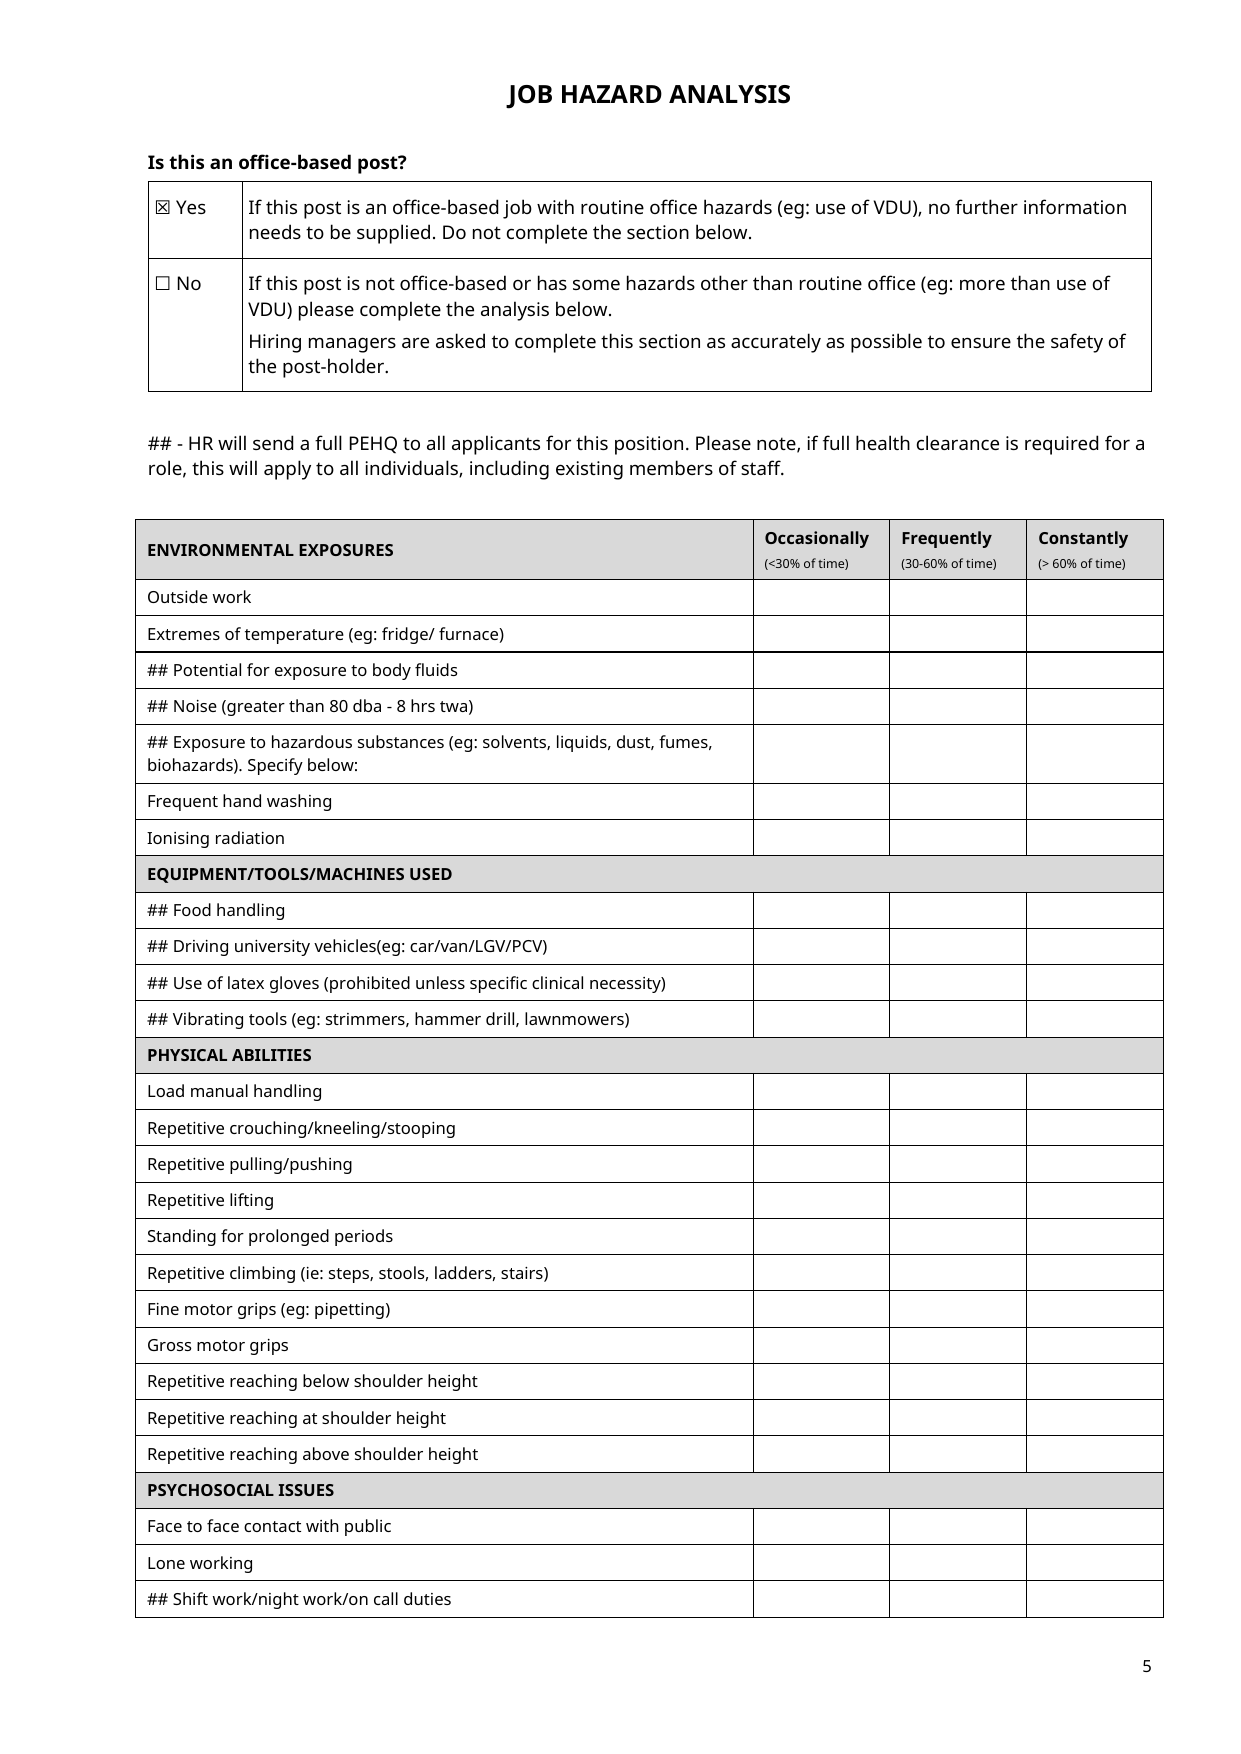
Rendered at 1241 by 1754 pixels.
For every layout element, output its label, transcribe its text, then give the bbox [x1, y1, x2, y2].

table_cell [1027, 1110, 1163, 1145]
table_cell [1027, 1219, 1163, 1254]
table_header ENVIRONMENTAL EXPOSURES [136, 520, 753, 579]
table_cell Ionising radiation [136, 820, 753, 855]
table_cell [890, 1364, 1026, 1399]
table_cell [890, 725, 1026, 783]
table_cell [890, 689, 1026, 724]
table_cell [754, 1146, 889, 1182]
table_cell [1027, 1183, 1163, 1218]
table_cell [754, 1219, 889, 1254]
table_header If this post is an office-based job with routine office hazards (eg: use of VDU), no further information needs to be supplied. Do not complete the section below. [243, 182, 1151, 257]
table_cell [754, 1110, 889, 1145]
table_cell [1027, 725, 1163, 783]
table_cell [890, 580, 1026, 615]
table_cell [1027, 1581, 1163, 1617]
table_cell ## Vibrating tools (eg: strimmers, hammer drill, lawnmowers) [136, 1001, 753, 1037]
table_cell Repetitive pulling/pushing [136, 1146, 753, 1182]
table_cell [890, 929, 1026, 964]
table_cell ## Driving university vehicles(eg: car/van/LGV/PCV) [136, 929, 753, 964]
table_cell [1027, 784, 1163, 819]
table_cell [890, 893, 1026, 928]
table_header Constantly (> 60% of time) [1027, 520, 1163, 579]
table_cell [1027, 1291, 1163, 1327]
table_cell [890, 1001, 1026, 1037]
table_cell EQUIPMENT/TOOLS/MACHINES USED [136, 856, 1163, 892]
table_header Yes [149, 182, 242, 257]
table_header Frequently (30-60% of time) [890, 520, 1026, 579]
table_cell PHYSICAL ABILITIES [136, 1038, 1163, 1073]
table_cell [754, 1581, 889, 1617]
table_cell [1027, 580, 1163, 615]
table_cell Extremes of temperature (eg: fridge/ furnace) [136, 616, 753, 651]
table_cell [890, 1146, 1026, 1182]
table_cell [890, 1328, 1026, 1363]
table_header Occasionally (<30% of time) [754, 520, 889, 579]
table_cell [1027, 820, 1163, 855]
table_cell ## Noise (greater than 80 dba - 8 hrs twa) [136, 689, 753, 724]
table_cell [1027, 1509, 1163, 1544]
table_cell [890, 1400, 1026, 1435]
table_cell ## Potential for exposure to body fluids [136, 653, 753, 688]
table_cell [890, 820, 1026, 855]
table_cell [754, 689, 889, 724]
table_cell [890, 1219, 1026, 1254]
table_cell Repetitive reaching below shoulder height [136, 1364, 753, 1399]
table_cell [754, 1328, 889, 1363]
table_cell [754, 1001, 889, 1037]
table_cell PSYCHOSOCIAL ISSUES [136, 1473, 1163, 1508]
table_cell [890, 1436, 1026, 1472]
table_cell [754, 893, 889, 928]
table_cell Fine motor grips (eg: pipetting) [136, 1291, 753, 1327]
table_cell [890, 1074, 1026, 1109]
table_cell [1027, 893, 1163, 928]
table_cell [1027, 1255, 1163, 1290]
table_cell No [149, 259, 242, 391]
table_cell [754, 580, 889, 615]
table_cell [1027, 1074, 1163, 1109]
text JOB HAZARD ANALYSIS [148, 77, 1152, 111]
table_cell [754, 820, 889, 855]
table_cell [754, 1364, 889, 1399]
table_cell [754, 1255, 889, 1290]
table_cell [754, 1509, 889, 1544]
table_cell [1027, 1001, 1163, 1037]
table_cell [1027, 1436, 1163, 1472]
table_cell [754, 653, 889, 688]
table_cell Frequent hand washing [136, 784, 753, 819]
table_cell [754, 1291, 889, 1327]
table_cell [754, 1400, 889, 1435]
table_cell Standing for prolonged periods [136, 1219, 753, 1254]
table_cell [754, 929, 889, 964]
table_cell [1027, 1146, 1163, 1182]
table_cell Load manual handling [136, 1074, 753, 1109]
text ## - HR will send a full PEHQ to all applicants for this position. Please note, if full health clearance is required for a role, this will apply to all individuals, including existing members of staff. [148, 430, 1152, 481]
table_cell [890, 1545, 1026, 1580]
table_cell [754, 965, 889, 1000]
table_cell [1027, 965, 1163, 1000]
table_cell [890, 1110, 1026, 1145]
table_cell Repetitive climbing (ie: steps, stools, ladders, stairs) [136, 1255, 753, 1290]
table_cell [890, 1291, 1026, 1327]
table_cell ## Exposure to hazardous substances (eg: solvents, liquids, dust, fumes, biohazards). Specify below: [136, 725, 753, 783]
table_cell [754, 1545, 889, 1580]
table_cell [1027, 929, 1163, 964]
table_cell [1027, 689, 1163, 724]
table_cell ## Food handling [136, 893, 753, 928]
table_cell [890, 1509, 1026, 1544]
table_cell [890, 965, 1026, 1000]
table_cell Repetitive crouching/kneeling/stooping [136, 1110, 753, 1145]
table_cell Face to face contact with public [136, 1509, 753, 1544]
table_cell [1027, 1364, 1163, 1399]
table_cell [1027, 1400, 1163, 1435]
table_cell [890, 784, 1026, 819]
table_cell [754, 1436, 889, 1472]
table_cell Lone working [136, 1545, 753, 1580]
table_cell [1027, 616, 1163, 651]
table_cell Outside work [136, 580, 753, 615]
table_cell Repetitive reaching above shoulder height [136, 1436, 753, 1472]
table_cell [754, 616, 889, 651]
table_cell [890, 616, 1026, 651]
table_cell [1027, 653, 1163, 688]
table_cell [754, 784, 889, 819]
table_cell [1027, 1545, 1163, 1580]
text Is this an office-based post? [148, 149, 1152, 175]
table_cell If this post is not office-based or has some hazards other than routine office (eg: more than use of VDU) please complete the analysis below. Hiring managers are asked to complete this section as accurately as possible to ensure the safety of the post-holder. [243, 259, 1151, 391]
table_cell [890, 1581, 1026, 1617]
table_cell Repetitive lifting [136, 1183, 753, 1218]
table_cell Repetitive reaching at shoulder height [136, 1400, 753, 1435]
table_cell [890, 1255, 1026, 1290]
table_cell Gross motor grips [136, 1328, 753, 1363]
table_cell [754, 1074, 889, 1109]
table_cell [754, 725, 889, 783]
table_cell ## Shift work/night work/on call duties [136, 1581, 753, 1617]
table_cell ## Use of latex gloves (prohibited unless specific clinical necessity) [136, 965, 753, 1000]
table_cell [1027, 1328, 1163, 1363]
table_cell [754, 1183, 889, 1218]
table_cell [890, 653, 1026, 688]
table_cell [890, 1183, 1026, 1218]
